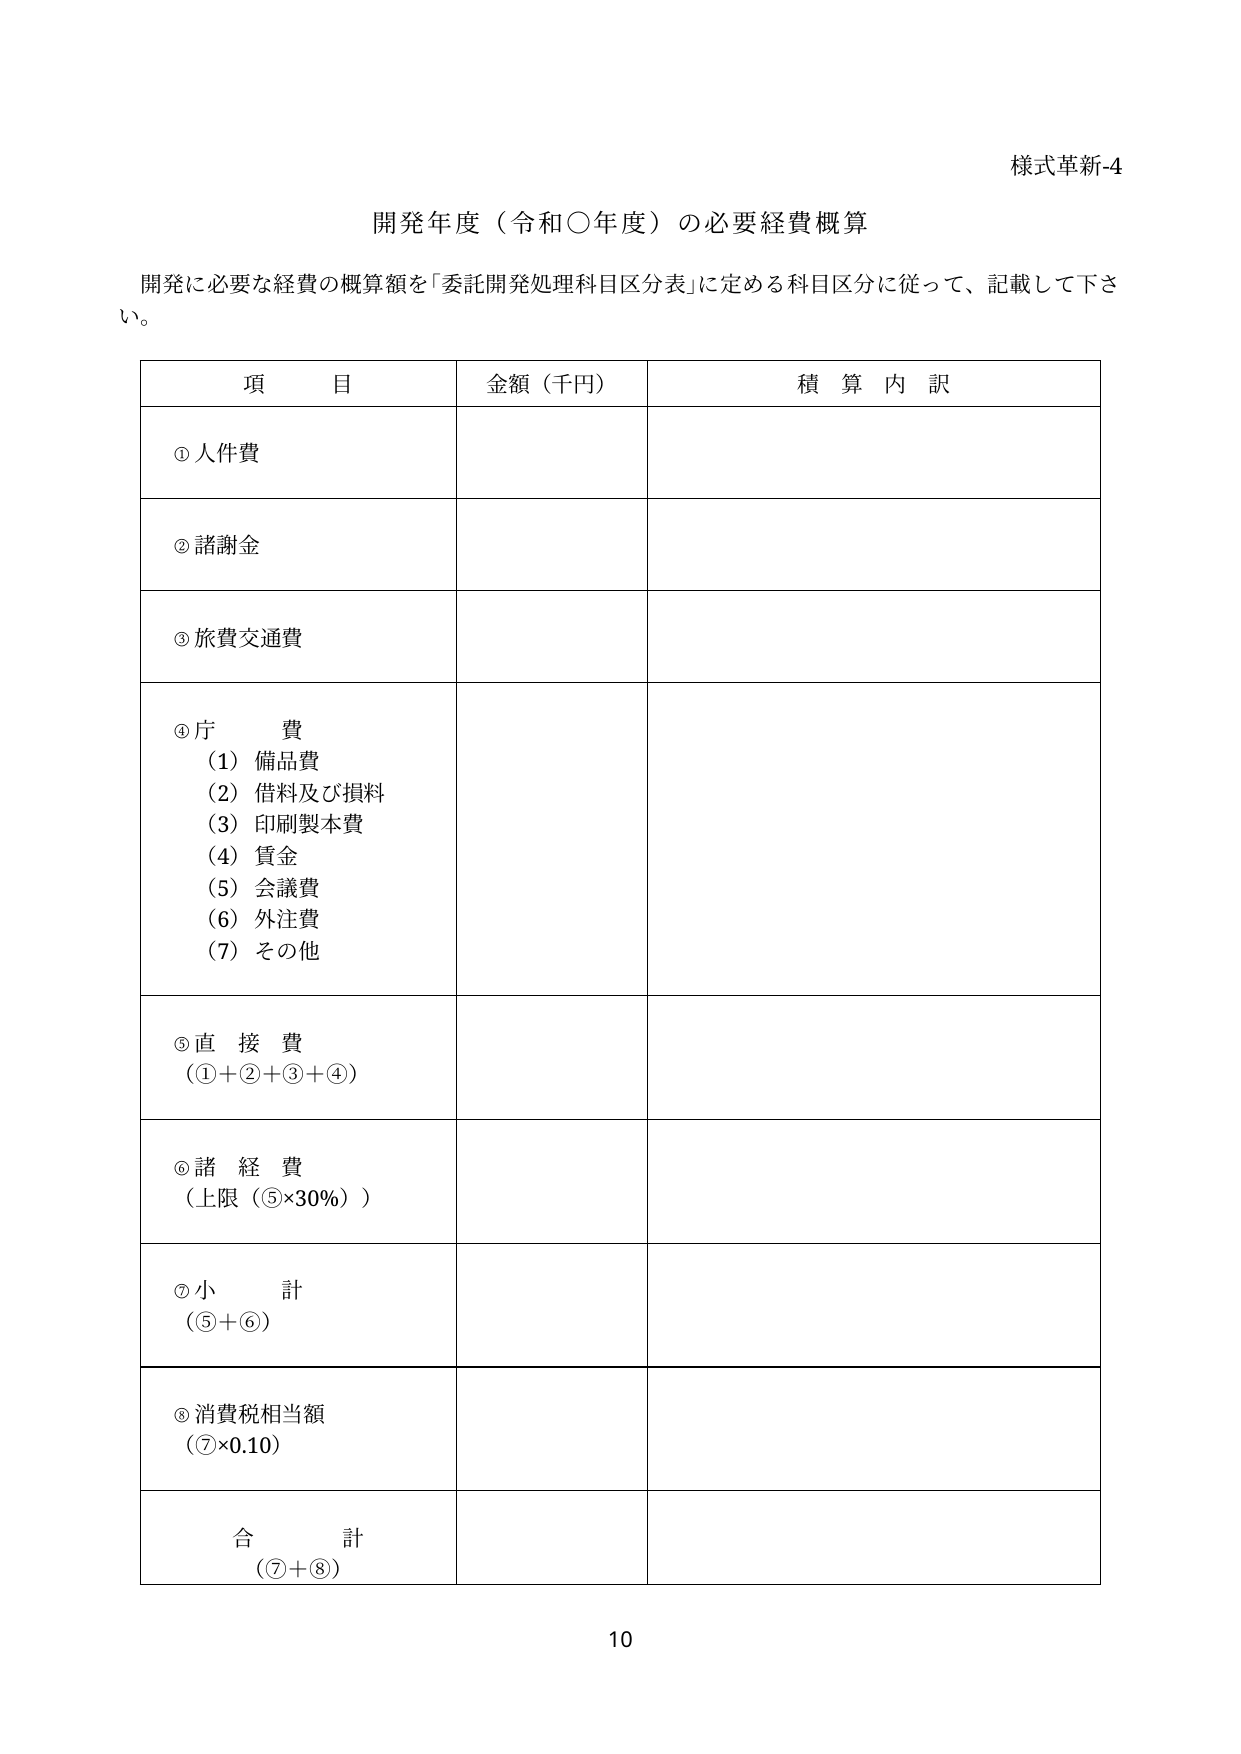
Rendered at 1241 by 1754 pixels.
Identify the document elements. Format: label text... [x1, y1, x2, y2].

table_cell [648, 499, 1100, 590]
table_cell [648, 683, 1100, 995]
table_cell ⑤直 接 費 （①＋②＋③＋④） [141, 996, 456, 1119]
table_cell [457, 683, 647, 995]
table_cell ⑦小 計 （⑤＋⑥） [141, 1244, 456, 1366]
table_header 金額（千円） [457, 361, 647, 406]
table_cell [457, 499, 647, 590]
table_cell [457, 1491, 647, 1584]
table_cell [457, 407, 647, 498]
table_cell ③旅費交通費 [141, 591, 456, 682]
table_cell [648, 407, 1100, 498]
table_cell [648, 996, 1100, 1119]
table_cell ②諸謝金 [141, 499, 456, 590]
table_header 項 目 [141, 361, 456, 406]
table_cell [648, 1244, 1100, 1366]
text 開発に必要な経費の概算額を｢委託開発処理科目区分表｣に定める科目区分に従って、記載して下さい。 [118, 267, 1122, 330]
table_cell [648, 1491, 1100, 1584]
table_cell ④庁 費 備品費 借料及び損料 印刷製本費 賃金 会議費 外注費 その他 [141, 683, 456, 995]
table_cell [457, 591, 647, 682]
table_cell ①人件費 [141, 407, 456, 498]
table_cell [457, 996, 647, 1119]
table_cell 合 計 （⑦＋⑧） [141, 1491, 456, 1584]
table_cell ⑧消費税相当額 （⑦×0.10） [141, 1368, 456, 1490]
table_cell ⑥諸 経 費 （上限（⑤×30%）） [141, 1120, 456, 1243]
table_cell [648, 1120, 1100, 1243]
table_cell [457, 1368, 647, 1490]
table_cell [648, 591, 1100, 682]
table_cell [457, 1244, 647, 1366]
text 様式革新-4 [118, 148, 1122, 181]
subtitle 開発年度（令和○年度）の必要経費概算 [118, 211, 1122, 238]
table_cell [457, 1120, 647, 1243]
table_cell [648, 1368, 1100, 1490]
table_header 積 算 内 訳 [648, 361, 1100, 406]
